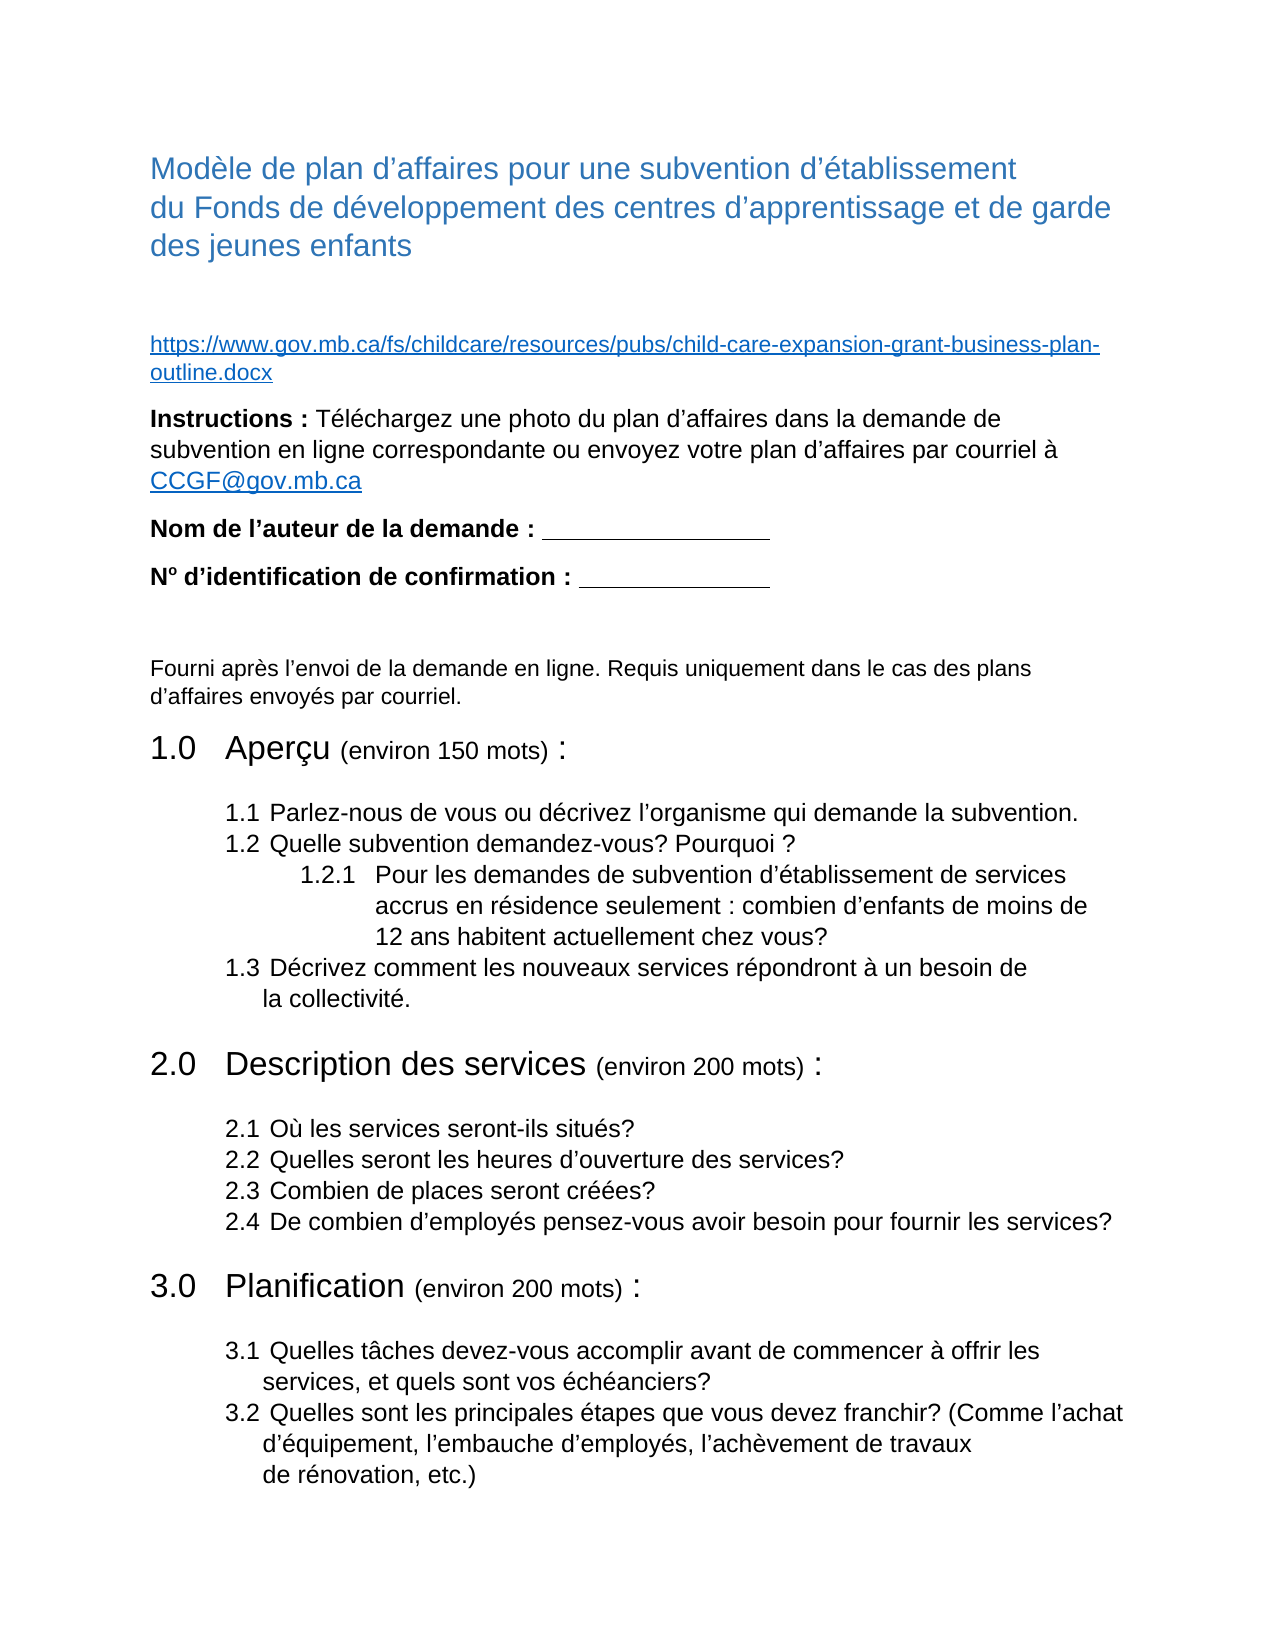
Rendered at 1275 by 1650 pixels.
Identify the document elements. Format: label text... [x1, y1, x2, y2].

text Nom de l’auteur de la demande : [150, 514, 1125, 543]
text No d’identification de confirmation : [150, 562, 1125, 590]
list Combien de places seront créées? [225, 1176, 1125, 1204]
list Quelles sont les principales étapes que vous devez franchir? (Comme l’achat d’équipement, l’embauche d’employés, l’achèvement de travaux de rénovation, etc.) [225, 1398, 1125, 1489]
list Description des services (environ 200 mots) : [150, 1044, 1125, 1082]
list Quelle subvention demandez-vous? Pourquoi ? [225, 829, 1125, 858]
list Planification (environ 200 mots) : [150, 1266, 1125, 1304]
list De combien d’employés pensez-vous avoir besoin pour fournir les services? [225, 1207, 1125, 1235]
list Où les services seront-ils situés? [225, 1113, 1125, 1142]
list Aperçu (environ 150 mots) : [150, 728, 1125, 766]
list Décrivez comment les nouveaux services répondront à un besoin de la collectivité. [225, 953, 1125, 1013]
list Pour les demandes de subvention d’établissement de services accrus en résidence seulement : combien d’enfants de moins de 12 ans habitent actuellement chez vous? [300, 860, 1125, 951]
text Fourni après l’envoi de la demande en ligne. Requis uniquement dans le cas des plans d’affaires envoyés par courriel. [150, 654, 1125, 709]
text https://www.gov.mb.ca/fs/childcare/resources/pubs/child-care-expansion-grant-business-plan-outline.docx [150, 331, 1125, 385]
text Modèle de plan d’affaires pour une subvention d’établissement du Fonds de développement des centres d’apprentissage et de garde des jeunes enfants [150, 150, 1125, 263]
text Instructions : Téléchargez une photo du plan d’affaires dans la demande de subvention en ligne correspondante ou envoyez votre plan d’affaires par courriel à CCGF@gov.mb.ca [150, 404, 1125, 495]
list Quelles tâches devez-vous accomplir avant de commencer à offrir les services, et quels sont vos échéanciers? [225, 1336, 1125, 1396]
list Quelles seront les heures d’ouverture des services? [225, 1144, 1125, 1173]
list Parlez-nous de vous ou décrivez l’organisme qui demande la subvention. [225, 798, 1125, 827]
